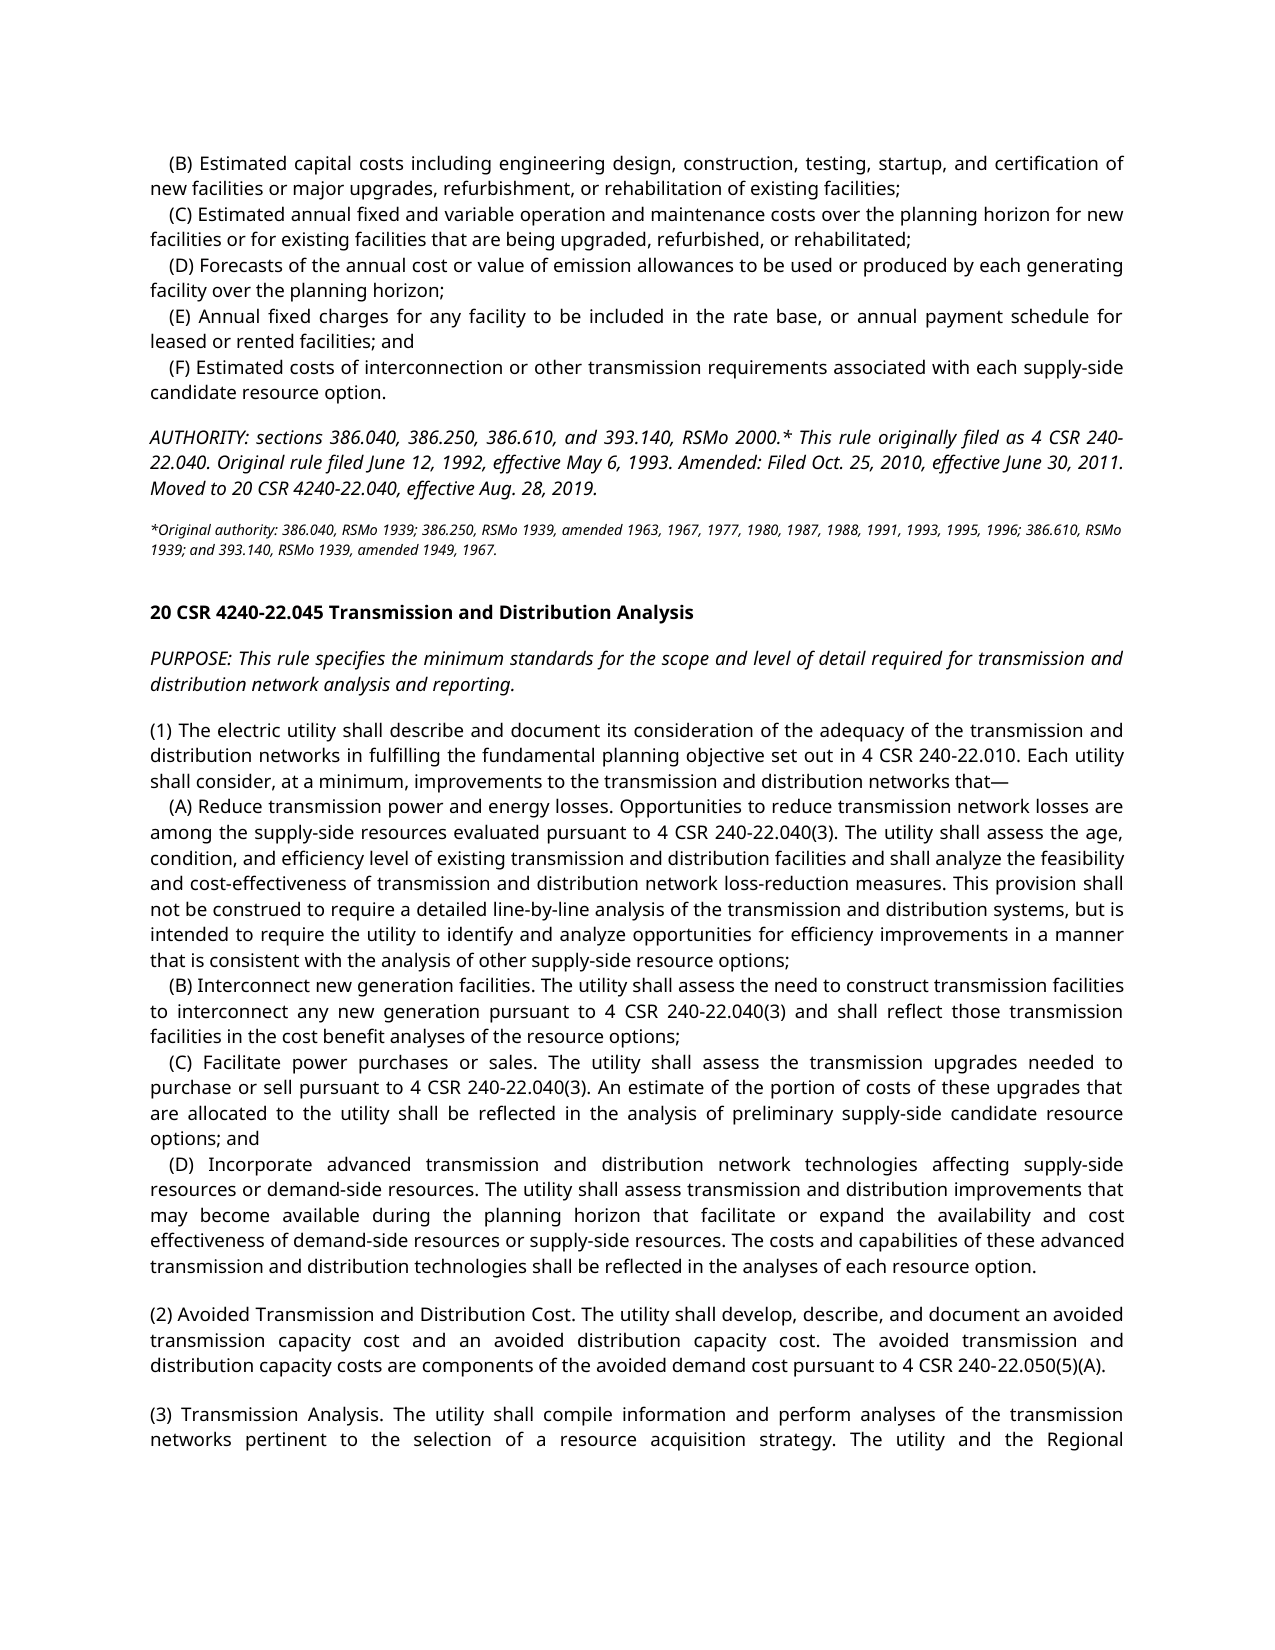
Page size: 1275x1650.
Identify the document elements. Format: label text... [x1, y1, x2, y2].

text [150, 1401, 1125, 1452]
text (D) Forecasts of the annual cost or value of emission allowances to be used or produced by each generating facility over the planning horizon; [150, 252, 1125, 303]
text *Original authority: 386.040, RSMo 1939; 386.250, RSMo 1939, amended 1963, 1967, 1977, 1980, 1987, 1988, 1991, 1993, 1995, 1996; 386.610, RSMo 1939; and 393.140, RSMo 1939, amended 1949, 1967. [150, 519, 1125, 559]
text AUTHORITY: sections 386.040, 386.250, 386.610, and 393.140, RSMo 2000.* This rule originally filed as 4 CSR 240-22.040. Original rule filed June 12, 1992, effective May 6, 1993. Amended: Filed Oct. 25, 2010, effective June 30, 2011. Moved to 20 CSR 4240-22.040, effective Aug. 28, 2019. [150, 424, 1125, 501]
text (1) The electric utility shall describe and document its consideration of the adequacy of the transmission and distribution networks in fulfilling the fundamental planning objective set out in 4 CSR 240-22.010. Each utility shall consider, at a minimum, improvements to the transmission and distribution networks that— [150, 717, 1125, 794]
text (D) Incorporate advanced transmission and distribution network technologies affecting supply-side resources or demand-side resources. The utility shall assess transmission and distribution improvements that may become available during the planning horizon that facilitate or expand the availability and cost effectiveness of demand-side resources or supply-side resources. The costs and capabilities of these advanced transmission and distribution technologies shall be reflected in the analyses of each resource option. [150, 1151, 1125, 1279]
text (B) Interconnect new generation facilities. The utility shall assess the need to construct transmission facilities to interconnect any new generation pursuant to 4 CSR 240-22.040(3) and shall reflect those transmission facilities in the cost benefit analyses of the resource options; [150, 972, 1125, 1049]
text (2) Avoided transmission and distribution cost. The utility shall develop, describe, and document an avoided transmission capacity cost and an avoided distribution capacity cost. The avoided transmission and distribution capacity costs are components of the avoided demand cost pursuant to 4 CSR 240-22.050(5)(A). [150, 1302, 1125, 1378]
text 20 CSR 4240-22.045 Transmission and Distribution Analysis [150, 599, 1125, 624]
text (B) Estimated capital costs including engineering design, construction, testing, startup, and certification of new facilities or major upgrades, refurbishment, or rehabilitation of existing facilities; [150, 150, 1125, 201]
text PURPOSE: This rule specifies the minimum standards for the scope and level of detail required for transmission and distribution network analysis and reporting. [150, 645, 1125, 696]
text (C) Estimated annual fixed and variable operation and maintenance costs over the planning horizon for new facilities or for existing facilities that are being upgraded, refurbished, or rehabilitated; [150, 201, 1125, 252]
text (C) Facilitate power purchases or sales. The utility shall assess the transmission upgrades needed to purchase or sell pursuant to 4 CSR 240-22.040(3). An estimate of the portion of costs of these upgrades that are allocated to the utility shall be reflected in the analysis of preliminary supply-side candidate resource options; and [150, 1049, 1125, 1151]
text (E) Annual fixed charges for any facility to be included in the rate base, or annual payment schedule for leased or rented facilities; and [150, 303, 1125, 354]
text (F) Estimated costs of interconnection or other transmission requirements associated with each supply-side candidate resource option. [150, 354, 1125, 405]
text (A) Reduce transmission power and energy losses. Opportunities to reduce transmission network losses are among the supply-side resources evaluated pursuant to 4 CSR 240-22.040(3). The utility shall assess the age, condition, and efficiency level of existing transmission and distribution facilities and shall analyze the feasibility and cost-effectiveness of transmission and distribution network loss-reduction measures. This provision shall not be construed to require a detailed line-by-line analysis of the transmission and distribution systems, but is intended to require the utility to identify and analyze opportunities for efficiency improvements in a manner that is consistent with the analysis of other supply-side resource options; [150, 794, 1125, 972]
